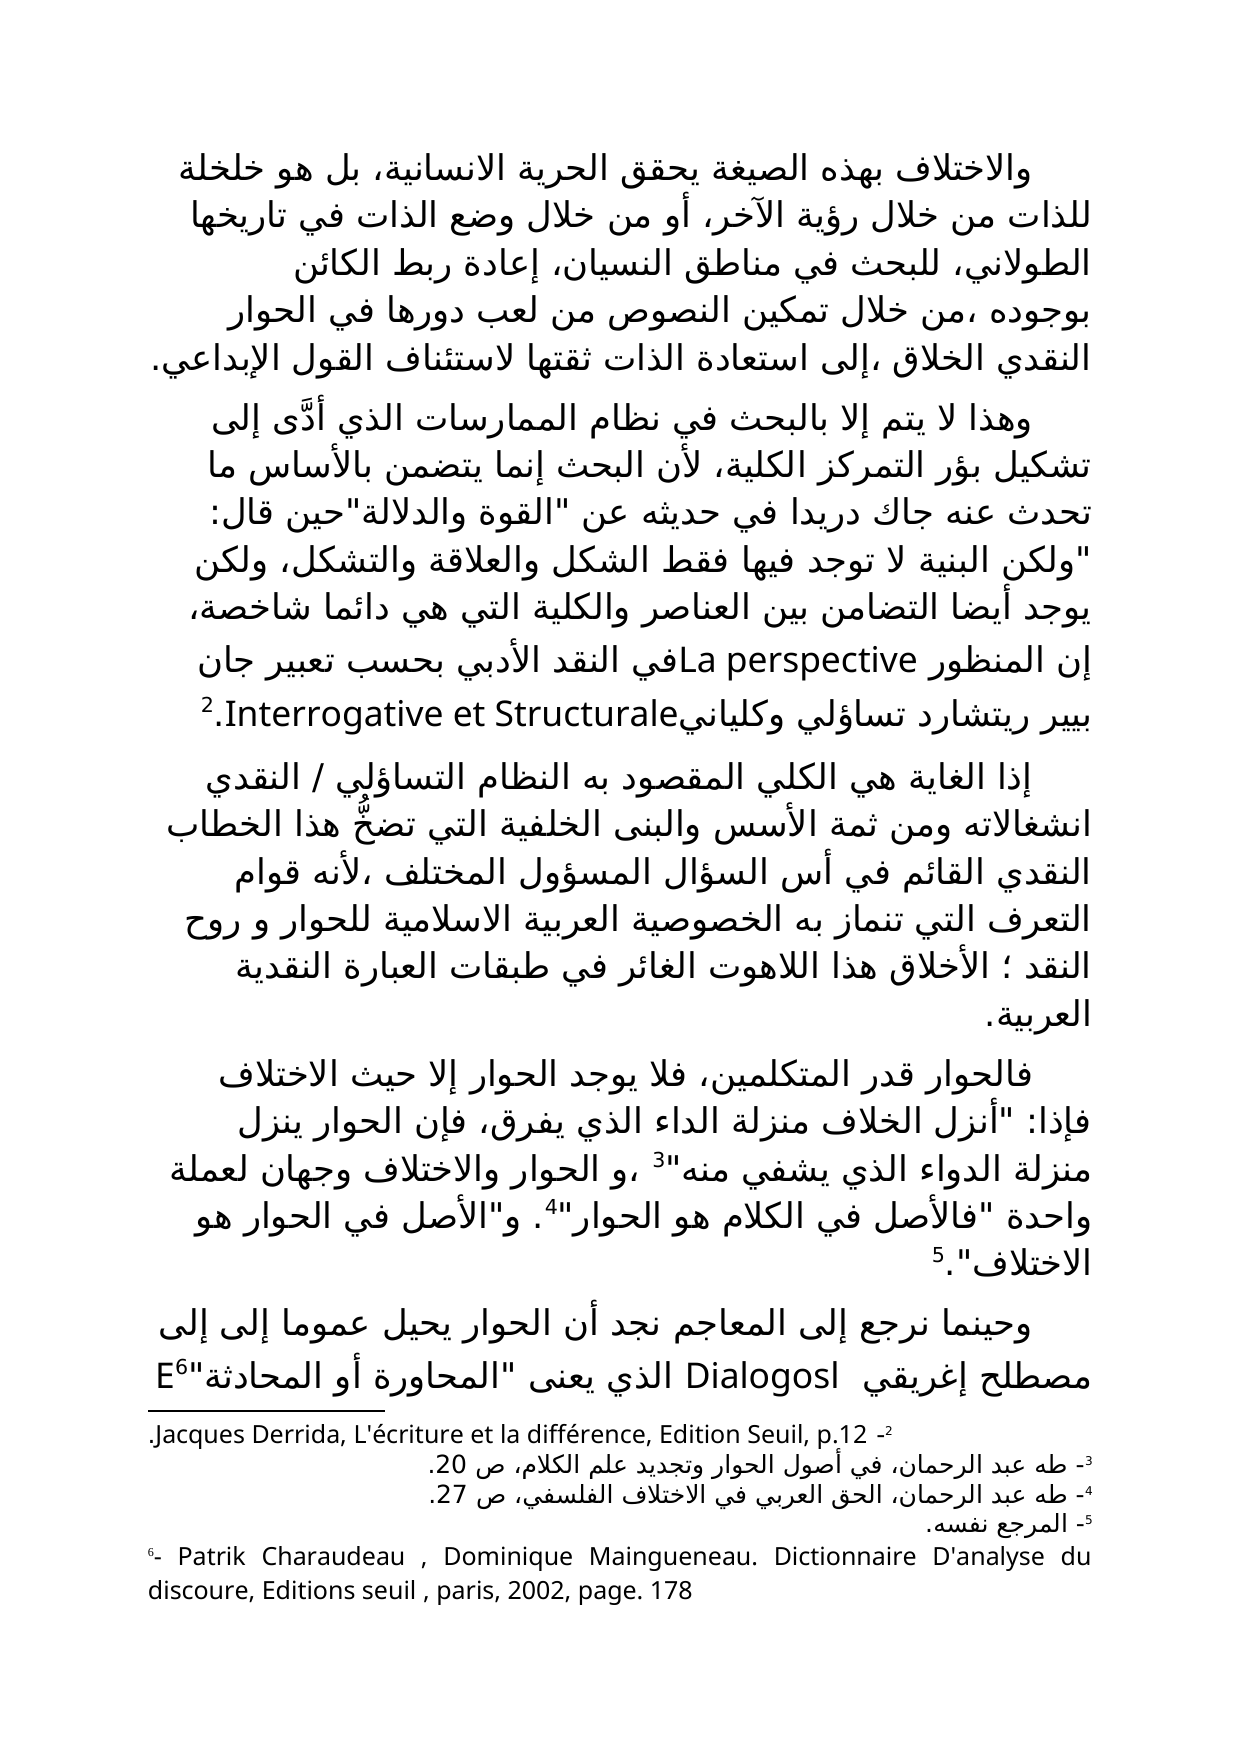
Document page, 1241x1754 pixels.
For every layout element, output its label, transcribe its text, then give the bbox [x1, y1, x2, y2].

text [148, 1303, 1093, 1398]
text وهذا لا يتم إلا بالبحث في نظام الممارسات الذي أدَّى إلى تشكيل بؤر التمركز الكلية، لأن البحث إنما يتضمن بالأساس ما تحدث عنه جاك دريدا في حديثه عن "القوة والدلالة"حين قال: "ولكن البنية لا توجد فيها فقط الشكل والعلاقة والتشكل، ولكن يوجد أيضا التضامن بين العناصر والكلية التي هي دائما شاخصة، إن المنظور La perspectiveفي النقد الأدبي بحسب تعبير جان بيير ريتشارد تساؤلي وكليانيInterrogative et Structurale. [148, 397, 1093, 737]
text والاختلاف بهذه الصيغة يحقق الحرية الانسانية، بل هو خلخلة للذات من خلال رؤية الآخر، أو من خلال وضع الذات في تاريخها الطولاني، للبحث في مناطق النسيان، إعادة ربط الكائن بوجوده ،من خلال تمكين النصوص من لعب دورها في الحوار النقدي الخلاق ،إلى استعادة الذات ثقتها لاستئناف القول الإبداعي. [148, 148, 1093, 378]
text فالحوار قدر المتكلمين، فلا يوجد الحوار إلا حيث الاختلاف فإذا: "أنزل الخلاف منزلة الداء الذي يفرق، فإن الحوار ينزل منزلة الدواء الذي يشفي منه" ،و الحوار والاختلاف وجهان لعملة واحدة "فالأصل في الكلام هو الحوار". و"الأصل في الحوار هو الاختلاف". [148, 1053, 1093, 1284]
text إذا الغاية هي الكلي المقصود به النظام التساؤلي / النقدي انشغالاته ومن ثمة الأسس والبنى الخلفية التي تضخُّ هذا الخطاب النقدي القائم في أس السؤال المسؤول المختلف ،لأنه قوام التعرف التي تنماز به الخصوصية العربية الاسلامية للحوار و روح النقد ؛ الأخلاق هذا اللاهوت الغائر في طبقات العبارة النقدية العربية. [148, 756, 1093, 1034]
